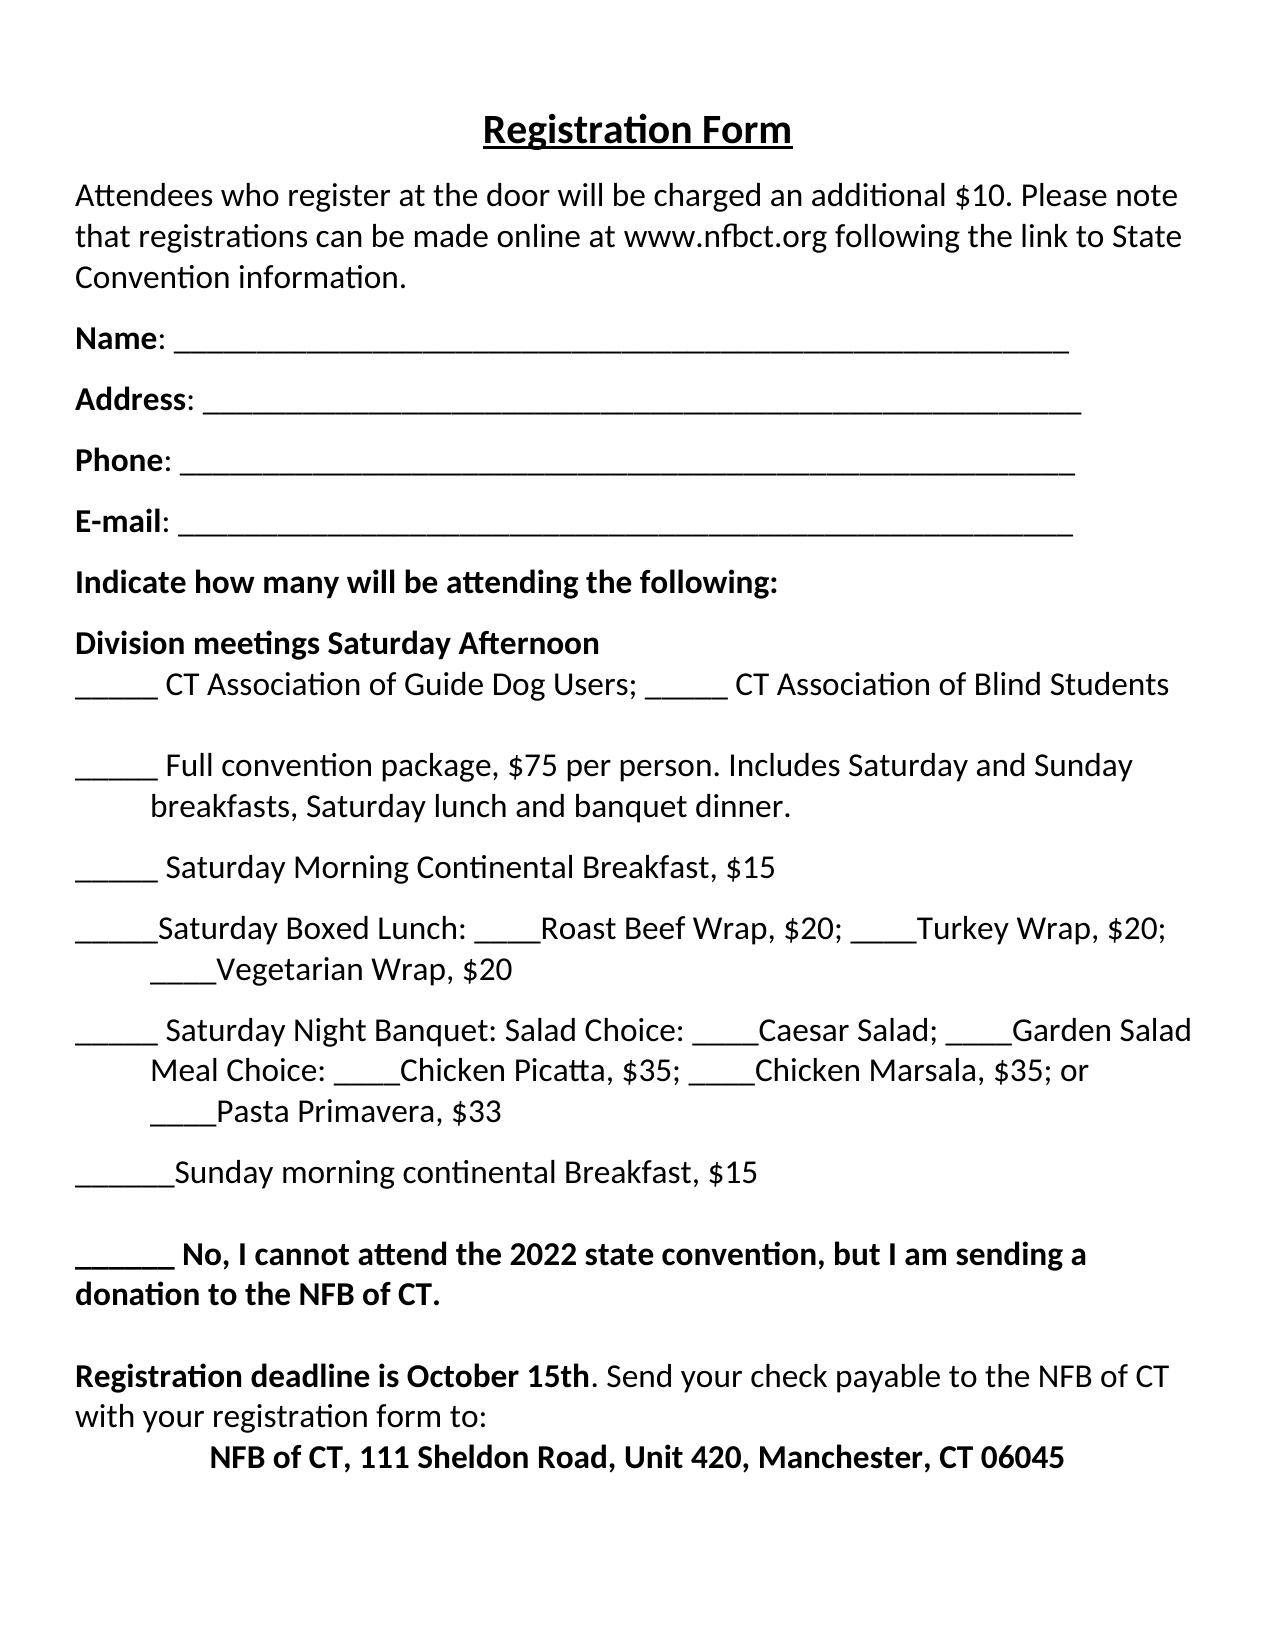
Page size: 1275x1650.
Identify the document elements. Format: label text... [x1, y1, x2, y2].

text Phone: ______________________________________________________ [75, 439, 1200, 479]
text Indicate how many will be attending the following: [75, 561, 1200, 602]
text _____ Full convention package, $75 per person. Includes Saturday and Sunday [75, 744, 1200, 785]
text Attendees who register at the door will be charged an additional $10. Please note that registrations can be made online at www.nfbct.org following the link to State Convention information. [75, 174, 1200, 296]
text breakfasts, Saturday lunch and banquet dinner. [75, 785, 1200, 826]
text Division meetings Saturday Afternoon [75, 622, 1200, 663]
text Meal Choice: ____Chicken Picatta, $35; ____Chicken Marsala, $35; or [75, 1049, 1200, 1090]
text E-mail: ______________________________________________________ [75, 500, 1200, 541]
text Name: ______________________________________________________ [75, 317, 1200, 357]
text _____ CT Association of Guide Dog Users; _____ CT Association of Blind Students [75, 663, 1200, 703]
text Registration Form [75, 103, 1200, 154]
text _____Saturday Boxed Lunch: ____Roast Beef Wrap, $20; ____Turkey Wrap, $20; [75, 907, 1200, 948]
text Registration deadline is October 15th. Send your check payable to the NFB of CT with your registration form to: [75, 1355, 1200, 1436]
text _____ Saturday Night Banquet: Salad Choice: ____Caesar Salad; ____Garden Salad [75, 1009, 1200, 1049]
text ______Sunday morning continental Breakfast, $15 [75, 1151, 1200, 1192]
text ____Pasta Primavera, $33 [75, 1090, 1200, 1131]
text Address: _____________________________________________________ [75, 378, 1200, 418]
text _____ Saturday Morning Continental Breakfast, $15 [75, 846, 1200, 887]
text NFB of CT, 111 Sheldon Road, Unit 420, Manchester, CT 06045 [75, 1436, 1200, 1477]
text ______ No, I cannot attend the 2022 state convention, but I am sending a donation to the NFB of CT. [75, 1233, 1200, 1314]
text ____Vegetarian Wrap, $20 [75, 948, 1200, 988]
